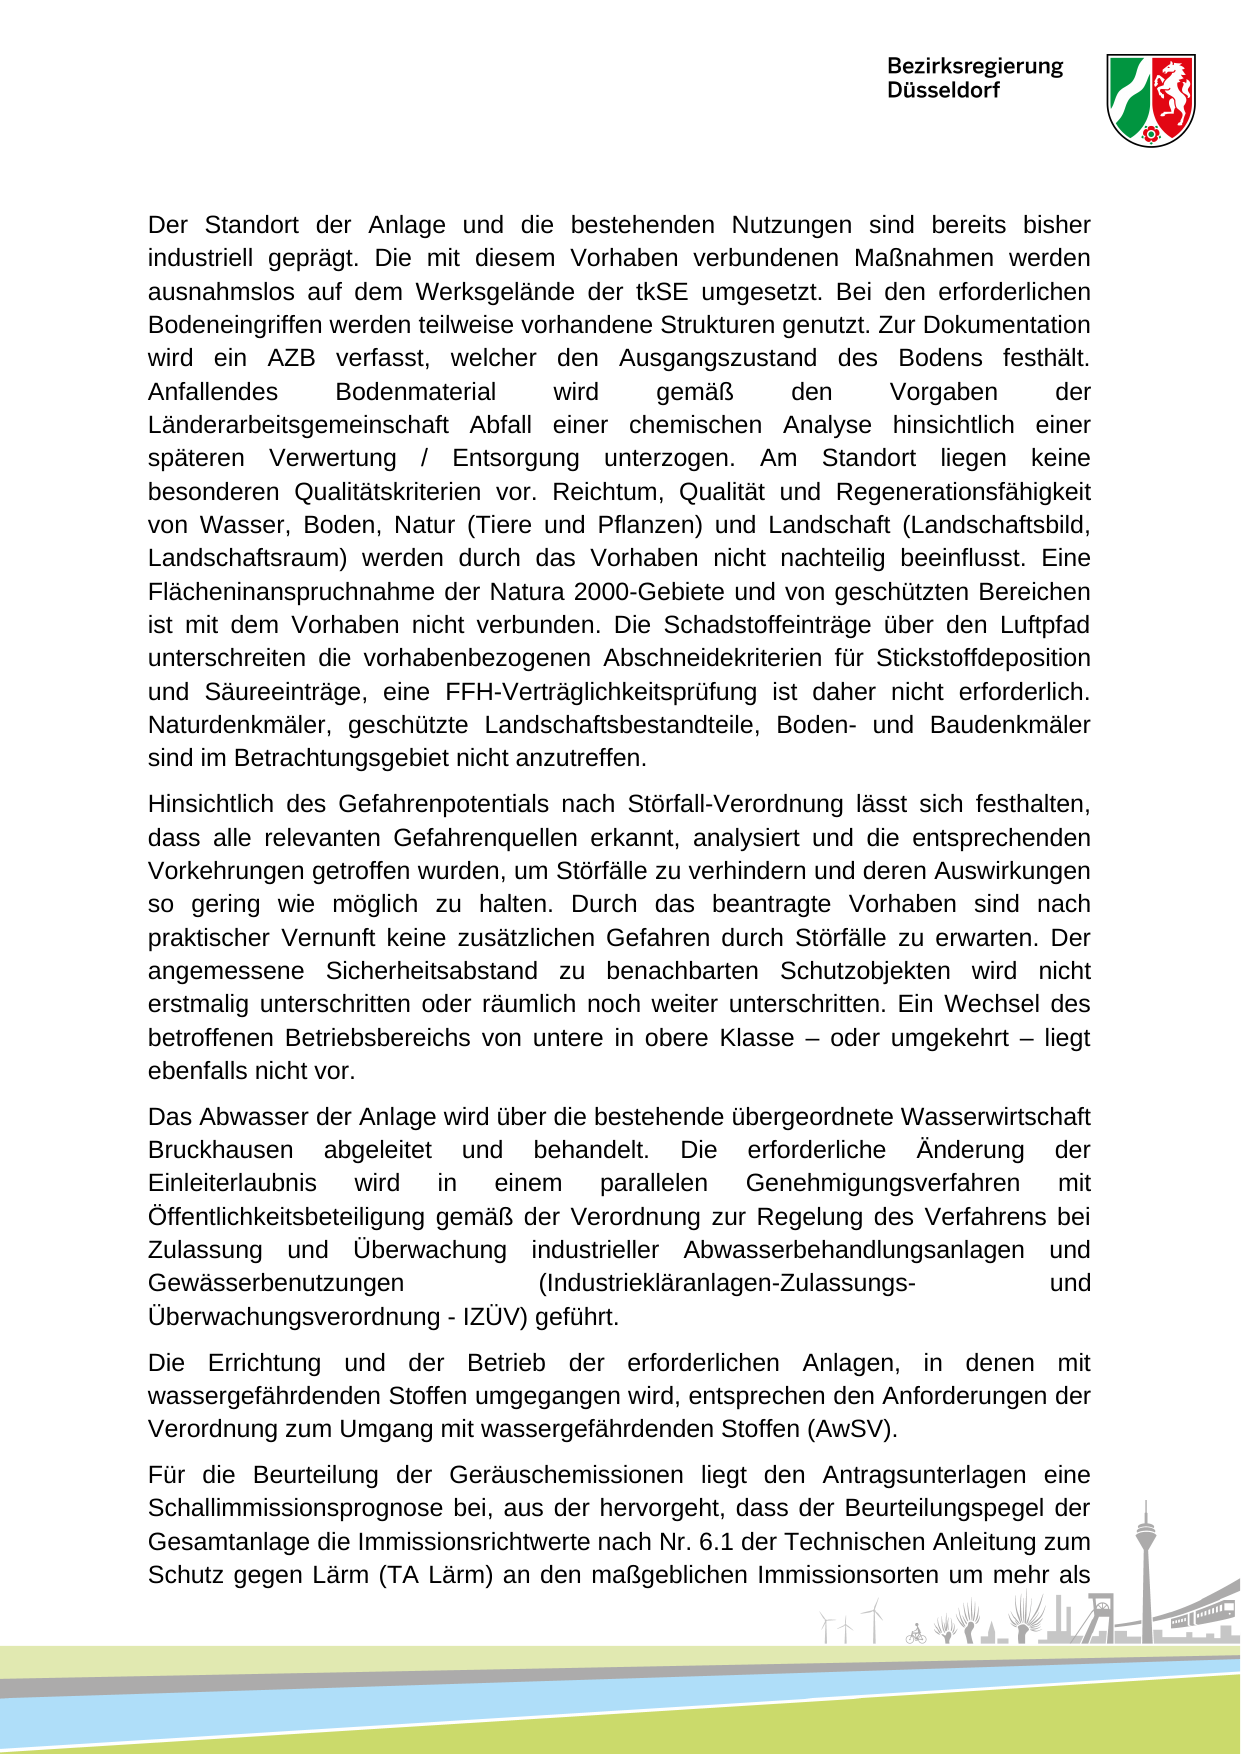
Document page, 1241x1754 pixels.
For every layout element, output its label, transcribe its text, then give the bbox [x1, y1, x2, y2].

picture [882, 48, 1200, 152]
text Die Errichtung und der Betrieb der erforderlichen Anlagen, in denen mit wassergefährdenden Stoffen umgegangen wird, entsprechen den Anforderungen der Verordnung zum Umgang mit wassergefährdenden Stoffen (AwSV). [148, 1423, 1092, 1523]
text Hinsichtlich des Gefahrenpotentials nach Störfall-Verordnung lässt sich festhalten, dass alle relevanten Gefahrenquellen erkannt, analysiert und die entsprechenden Vorkehrungen getroffen wurden, um Störfälle zu verhindern und deren Auswirkungen so gering wie möglich zu halten. Durch das beantragte Vorhaben sind nach praktischer Vernunft keine zusätzlichen Gefahren durch Störfälle zu erwarten. Der angemessene Sicherheitsabstand zu benachbarten Schutzobjekten wird nicht erstmalig unterschritten oder räumlich noch weiter unterschritten. Ein Wechsel des betroffenen Betriebsbereichs von untere in obere Klasse – oder umgekehrt – liegt ebenfalls nicht vor. [148, 865, 1092, 1165]
text Der Standort der Anlage und die bestehenden Nutzungen sind bereits bisher industriell geprägt. Die mit diesem Vorhaben verbundenen Maßnahmen werden ausnahmslos auf dem Werksgelände der tkSE umgesetzt. Bei den erforderlichen Bodeneingriffen werden teilweise vorhandene Strukturen genutzt. Zur Dokumentation wird ein AZB verfasst, welcher den Ausgangszustand des Bodens festhält. Anfallendes Bodenmaterial wird gemäß den Vorgaben der Länderarbeitsgemeinschaft Abfall einer chemischen Analyse hinsichtlich einer späteren Verwertung / Entsorgung unterzogen. Am Standort liegen keine besonderen Qualitätskriterien vor. Reichtum, Qualität und Regenerationsfähigkeit von Wasser, Boden, Natur (Tiere und Pflanzen) und Landschaft (Landschaftsbild, Landschaftsraum) werden durch das Vorhaben nicht nachteilig beeinflusst. Eine Flächeninanspruchnahme der Natura 2000-Gebiete und von geschützten Bereichen ist mit dem Vorhaben nicht verbunden. Die Schadstoffeinträge über den Luftpfad unterschreiten die vorhabenbezogenen Abschneidekriterien für Stickstoffdeposition und Säureeinträge, eine FFH-Verträglichkeitsprüfung ist daher nicht erforderlich. Naturdenkmäler, geschützte Landschaftsbestandteile, Boden- und Baudenkmäler sind im Betrachtungsgebiet nicht anzutreffen. [148, 286, 1092, 853]
text Das Abwasser der Anlage wird über die bestehende übergeordnete Wasserwirtschaft Bruckhausen abgeleitet und behandelt. Die erforderliche Änderung der Einleiterlaubnis wird in einem parallelen Genehmigungsverfahren mit Öffentlichkeitsbeteiligung gemäß der Verordnung zur Regelung des Verfahrens bei Zulassung und Überwachung industrieller Abwasserbehandlungsanlagen und Gewässerbenutzungen (Industriekläranlagen-Zulassungs- und Überwachungsverordnung - IZÜV) geführt. [148, 1178, 1092, 1411]
picture [0, 1500, 1241, 1754]
